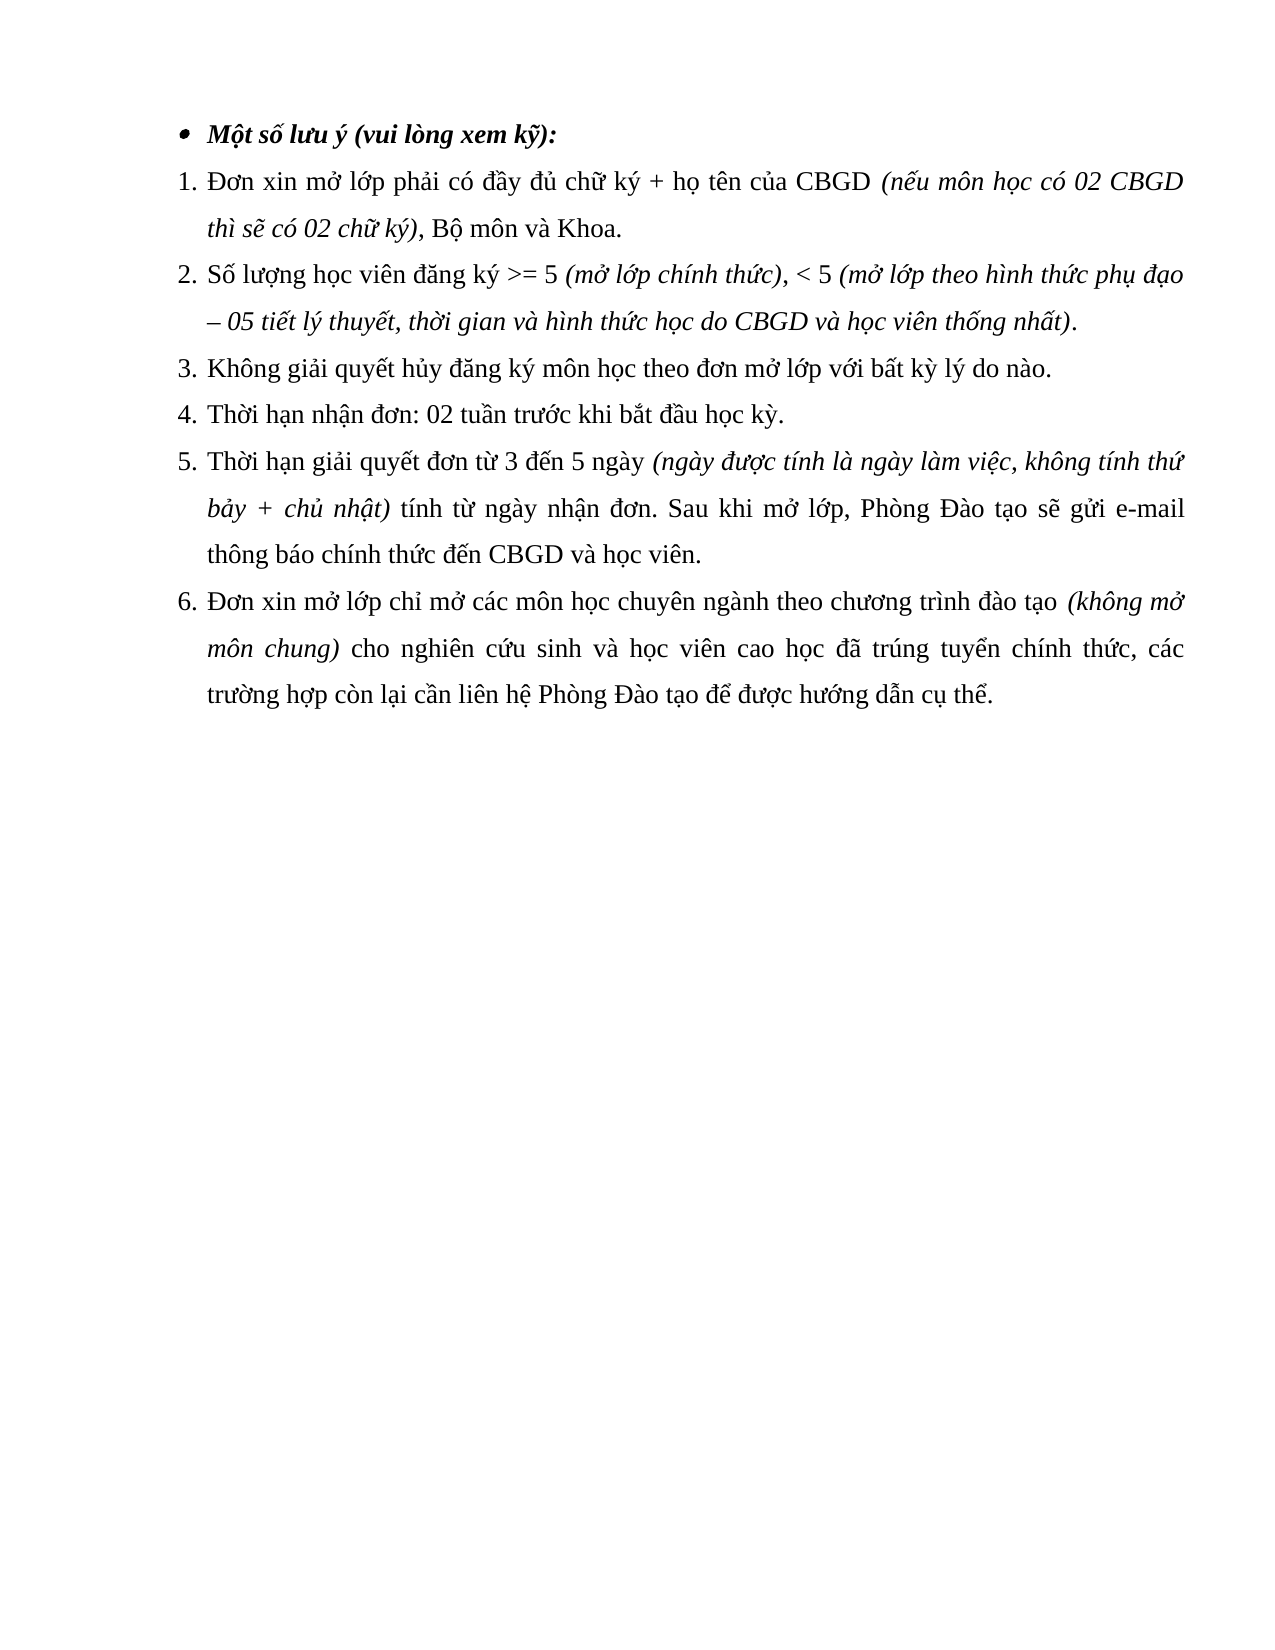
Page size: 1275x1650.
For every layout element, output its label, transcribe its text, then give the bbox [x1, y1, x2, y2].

list Thời hạn nhận đơn: 02 tuần trước khi bắt đầu học kỳ. [177, 398, 1186, 429]
list Không giải quyết hủy đăng ký môn học theo đơn mở lớp với bất kỳ lý do nào. [177, 352, 1186, 383]
list Đơn xin mở lớp phải có đầy đủ chữ ký + họ tên của CBGD (nếu môn học có 02 CBGD thì sẽ có 02 chữ ký), Bộ môn và Khoa. [177, 165, 1186, 243]
list Số lượng học viên đăng ký >= 5 (mở lớp chính thức), < 5 (mở lớp theo hình thức phụ đạo – 05 tiết lý thuyết, thời gian và hình thức học do CBGD và học viên thống nhất). [177, 258, 1186, 336]
list Đơn xin mở lớp chỉ mở các môn học chuyên ngành theo chương trình đào tạo (không mở môn chung) cho nghiên cứu sinh và học viên cao học đã trúng tuyển chính thức, các trường hợp còn lại cần liên hệ Phòng Đào tạo để được hướng dẫn cụ thể. [177, 585, 1186, 709]
list Thời hạn giải quyết đơn từ 3 đến 5 ngày (ngày được tính là ngày làm việc, không tính thứ bảy + chủ nhật) tính từ ngày nhận đơn. Sau khi mở lớp, Phòng Đào tạo sẽ gửi e-mail thông báo chính thức đến CBGD và học viên. [177, 445, 1186, 569]
list Một số lưu ý (vui lòng xem kỹ): [177, 118, 1186, 149]
